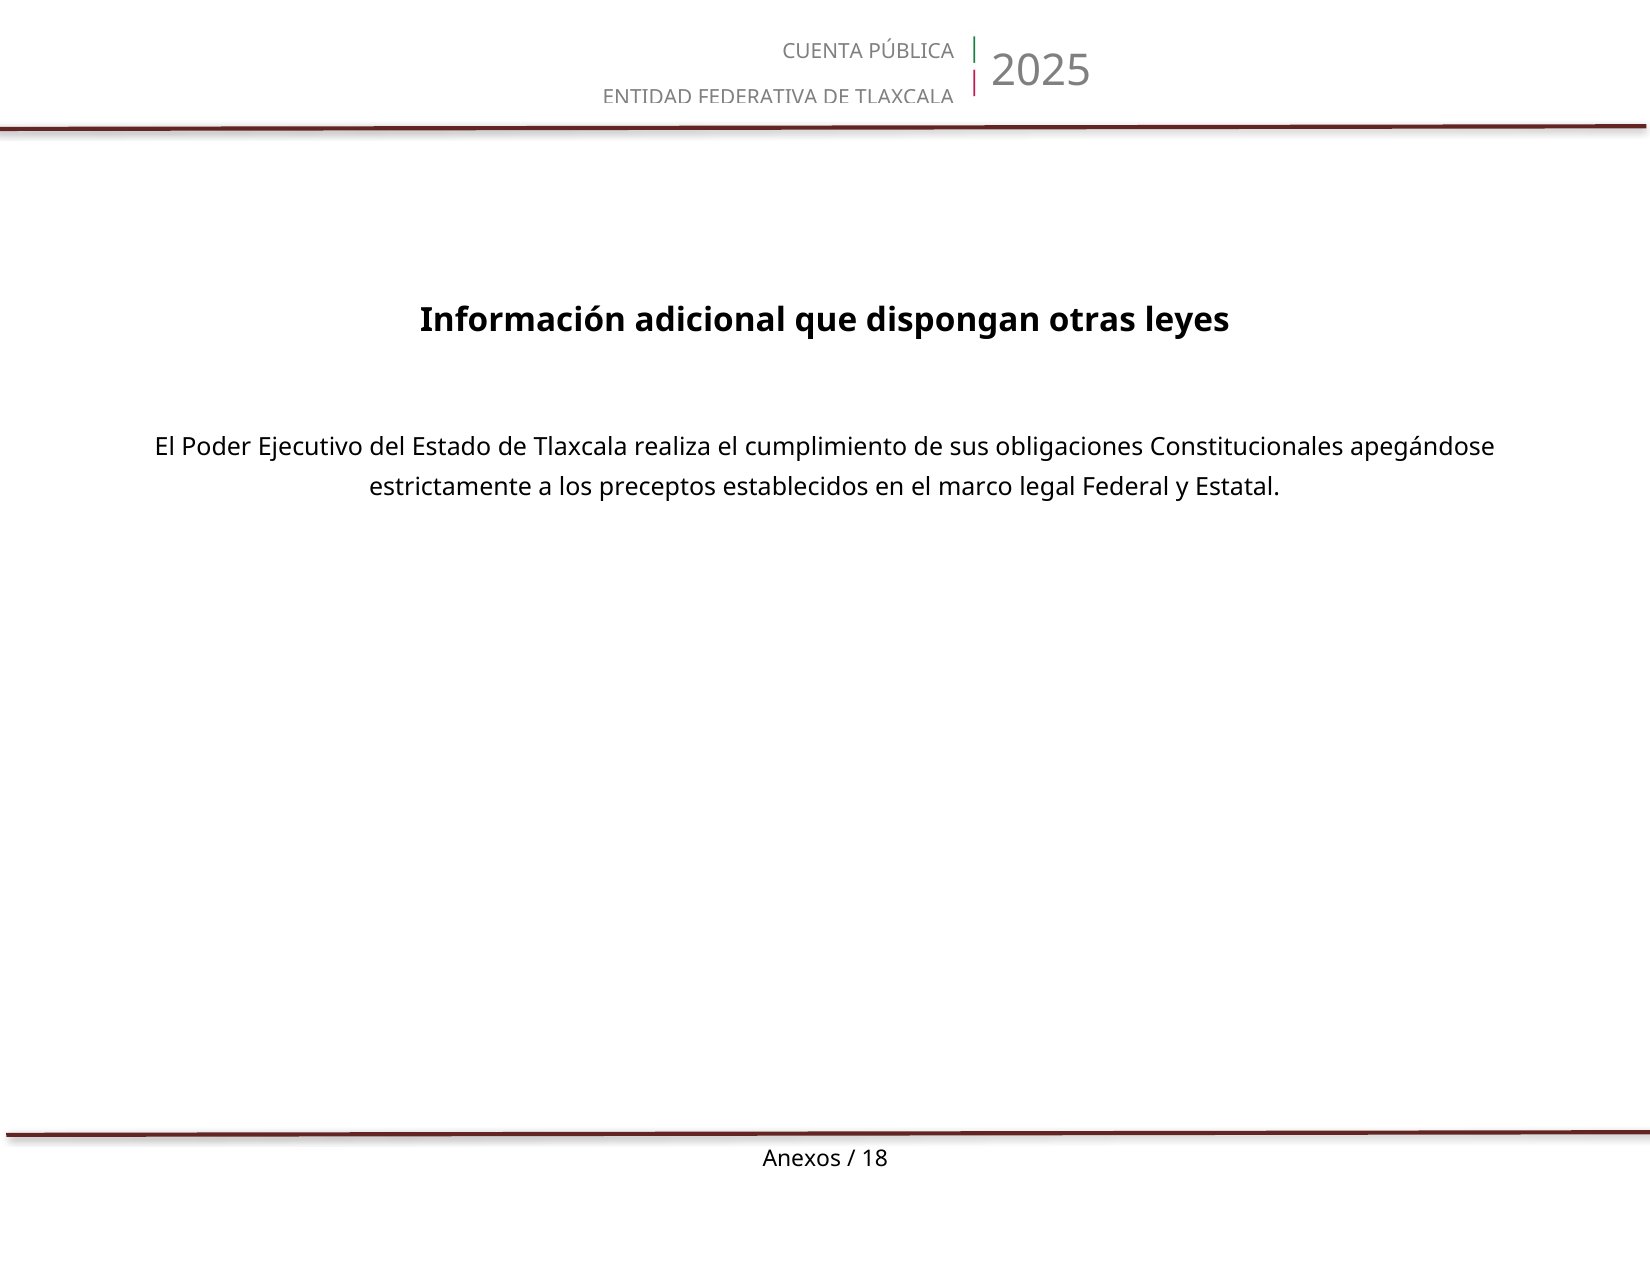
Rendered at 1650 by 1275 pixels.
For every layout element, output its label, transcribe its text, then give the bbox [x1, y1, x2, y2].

text El Poder Ejecutivo del Estado de Tlaxcala realiza el cumplimiento de sus obligaciones Constitucionales apegándose estrictamente a los preceptos establecidos en el marco legal Federal y Estatal. [112, 429, 1537, 502]
picture [968, 28, 985, 99]
text Información adicional que dispongan otras leyes [112, 296, 1537, 341]
